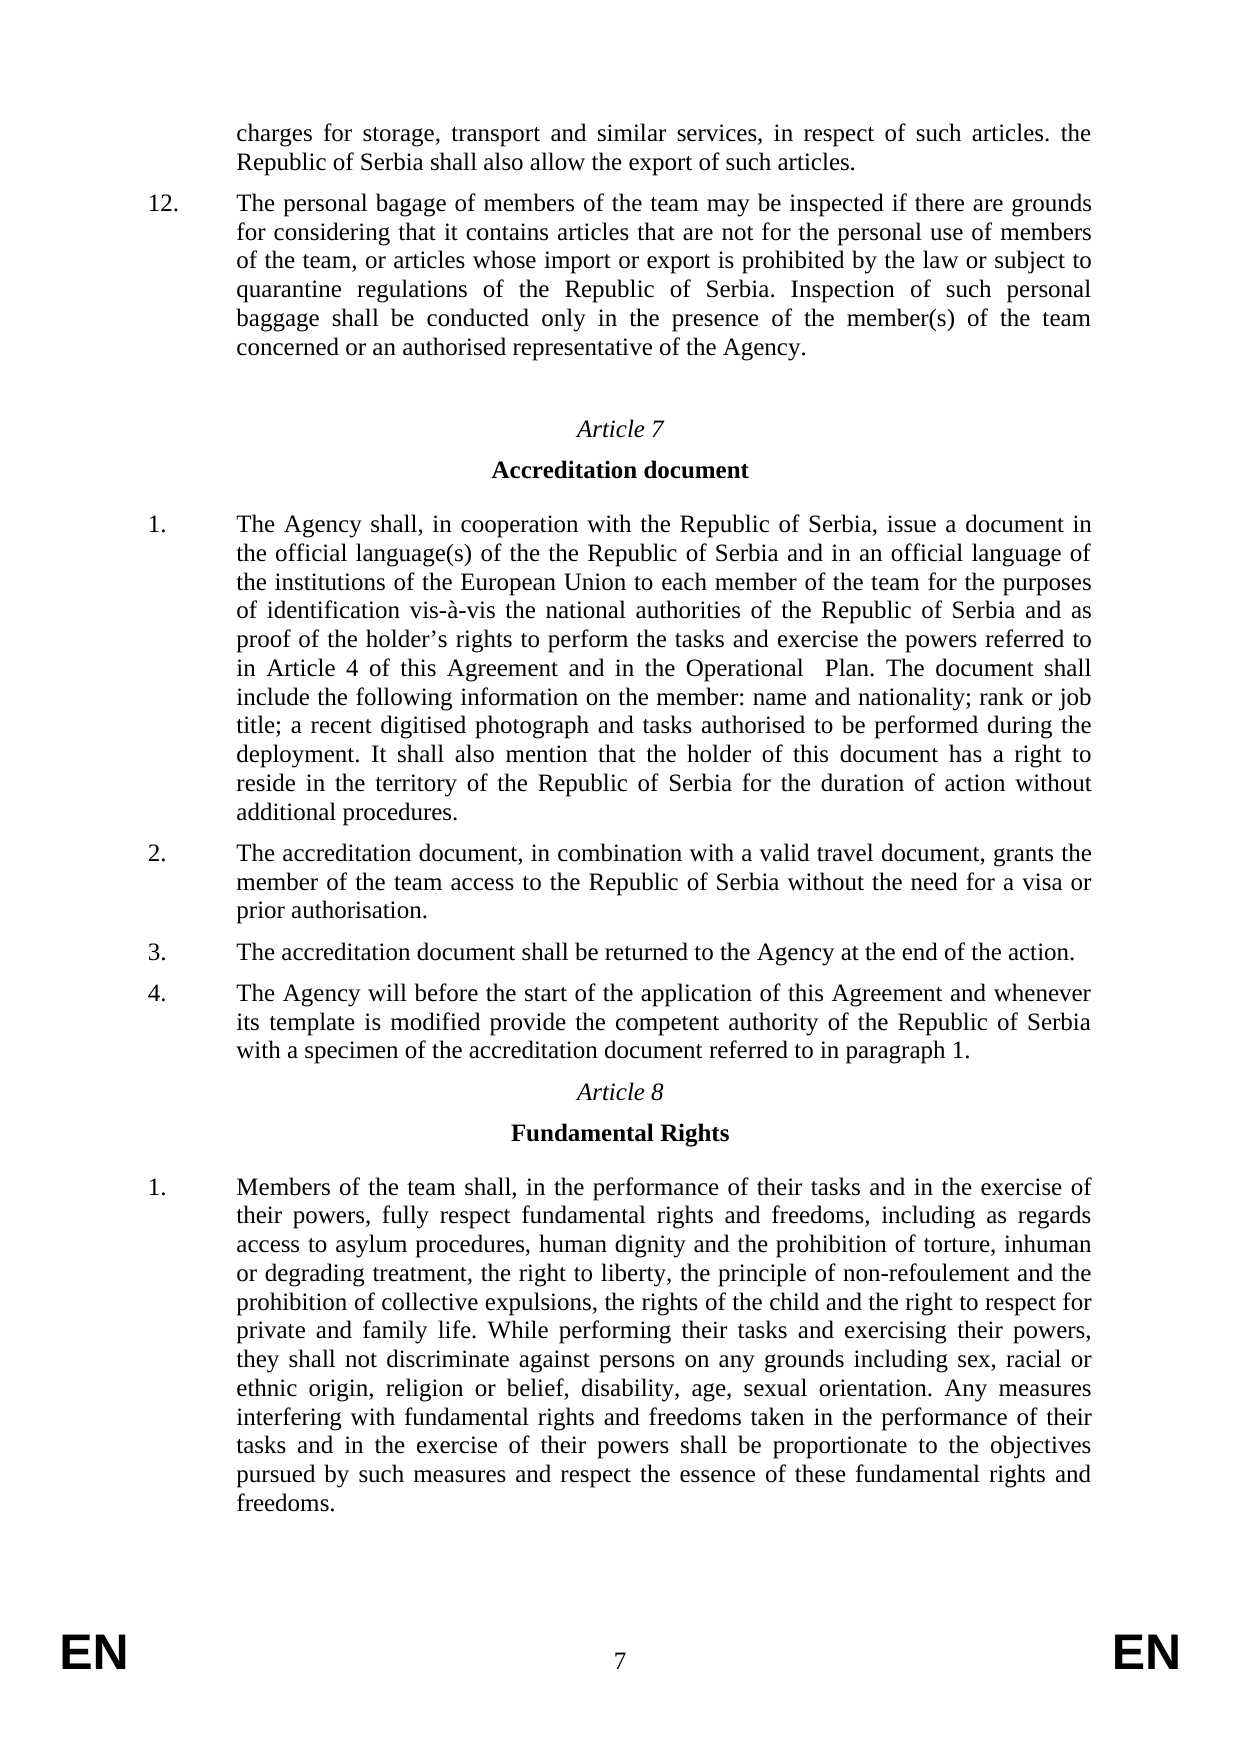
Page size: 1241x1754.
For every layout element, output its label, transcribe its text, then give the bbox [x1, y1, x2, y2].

text Article 8 [148, 1077, 1093, 1106]
text 3. The accreditation document shall be returned to the Agency at the end of the action. [148, 937, 1093, 966]
text Accreditation document [148, 456, 1093, 484]
text Article 7 [148, 414, 1093, 443]
text 12. The personal bagage of members of the team may be inspected if there are grounds for considering that it contains articles that are not for the personal use of members of the team, or articles whose import or export is prohibited by the law or subject to quarantine regulations of the Republic of Serbia. Inspection of such personal baggage shall be conducted only in the presence of the member(s) of the team concerned or an authorised representative of the Agency. [148, 188, 1093, 361]
text 4. The Agency will before the start of the application of this Agreement and whenever its template is modified provide the competent authority of the Republic of Serbia with a specimen of the accreditation document referred to in paragraph 1. [148, 978, 1093, 1064]
text 1. Members of the team shall, in the performance of their tasks and in the exercise of their powers, fully respect fundamental rights and freedoms, including as regards access to asylum procedures, human dignity and the prohibition of torture, inhuman or degrading treatment, the right to liberty, the principle of non-refoulement and the prohibition of collective expulsions, the rights of the child and the right to respect for private and family life. While performing their tasks and exercising their powers, they shall not discriminate against persons on any grounds including sex, racial or ethnic origin, religion or belief, disability, age, sexual orientation. Any measures interfering with fundamental rights and freedoms taken in the performance of their tasks and in the exercise of their powers shall be proportionate to the objectives pursued by such measures and respect the essence of these fundamental rights and freedoms. [148, 1172, 1093, 1517]
text Fundamental Rights [148, 1118, 1093, 1147]
text 1. The Agency shall, in cooperation with the Republic of Serbia, issue a document in the official language(s) of the the Republic of Serbia and in an official language of the institutions of the European Union to each member of the team for the purposes of identification vis-à-vis the national authorities of the Republic of Serbia and as proof of the holder’s rights to perform the tasks and exercise the powers referred to in Article 4 of this Agreement and in the Operational Plan. The document shall include the following information on the member: name and nationality; rank or job title; a recent digitised photograph and tasks authorised to be performed during the deployment. It shall also mention that the holder of this document has a right to reside in the territory of the Republic of Serbia for the duration of action without additional procedures. [148, 509, 1093, 826]
text 2. The accreditation document, in combination with a valid travel document, grants the member of the team access to the Republic of Serbia without the need for a visa or prior authorisation. [148, 838, 1093, 924]
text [148, 118, 1093, 176]
